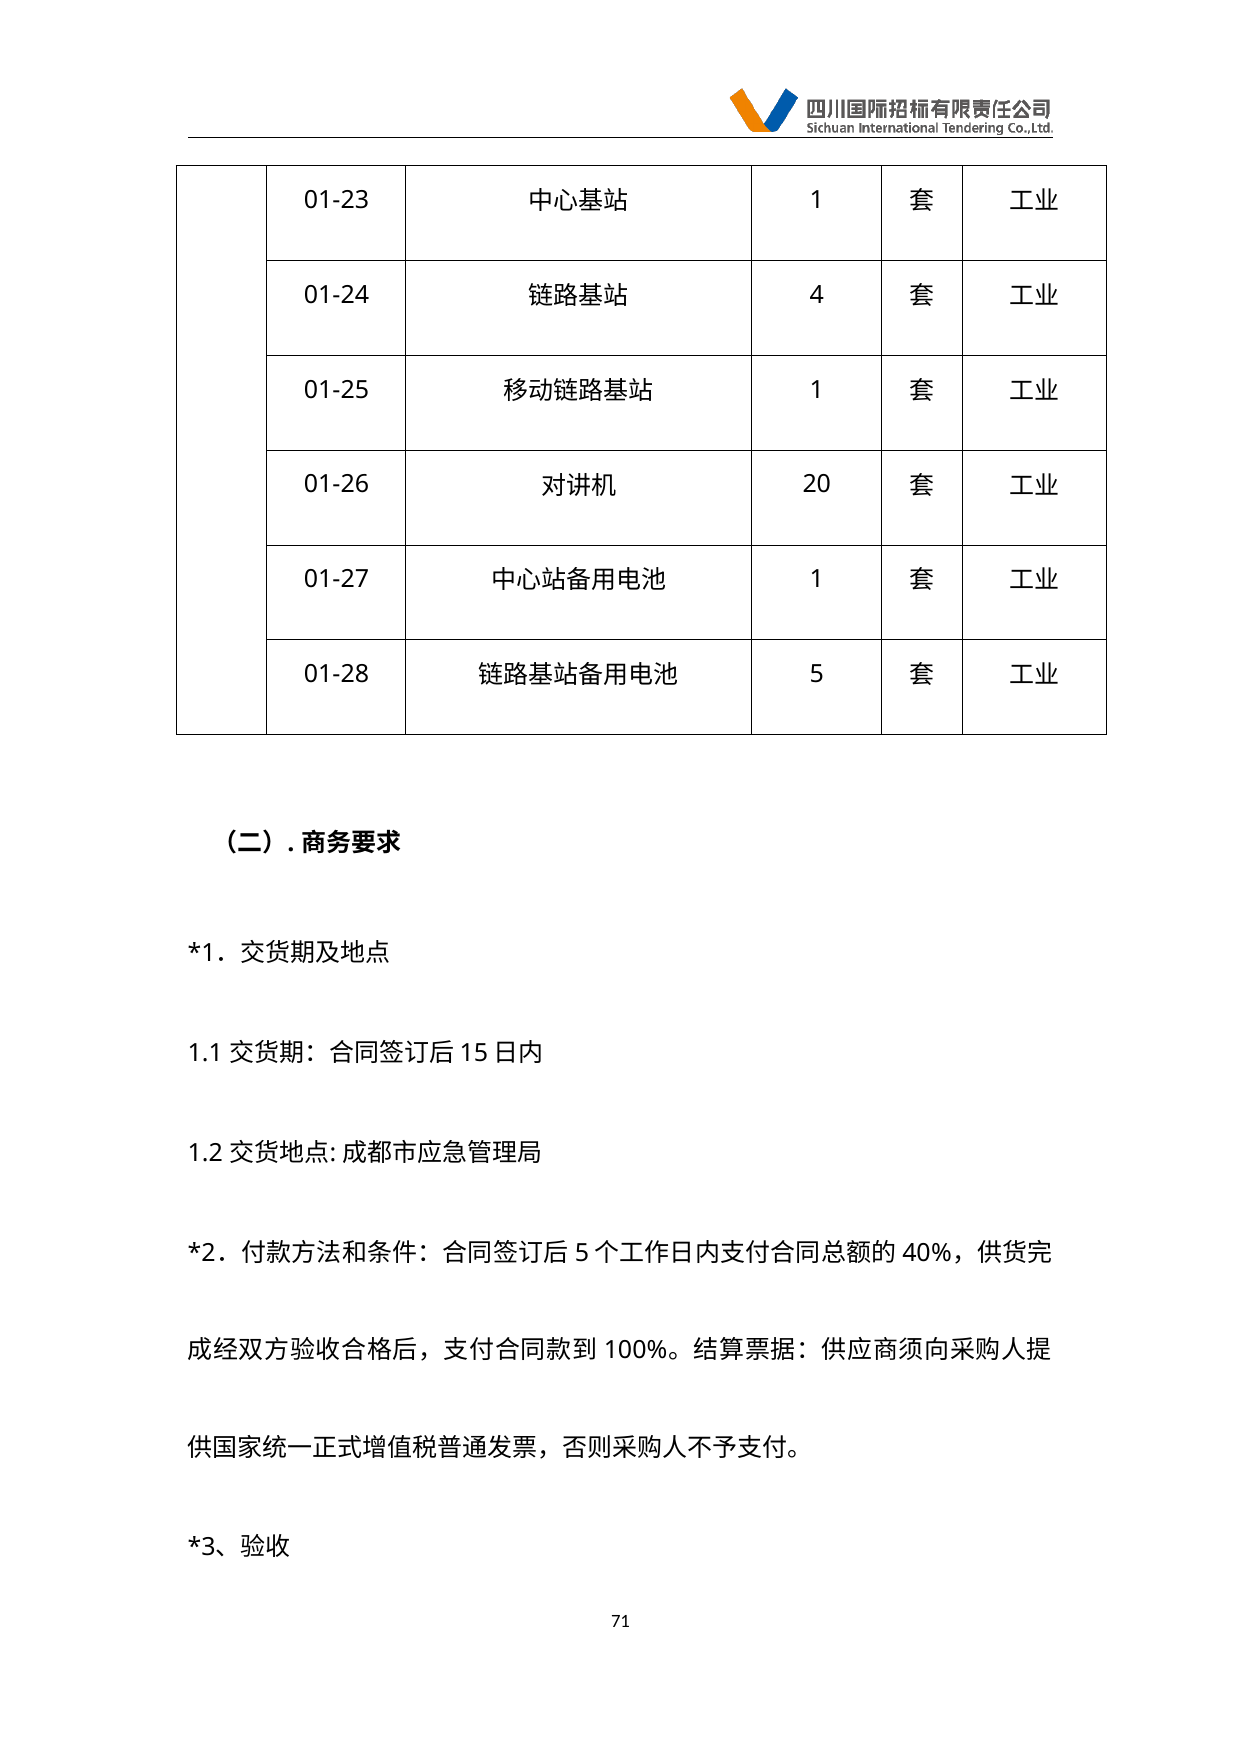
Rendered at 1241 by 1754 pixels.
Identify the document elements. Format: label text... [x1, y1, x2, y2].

table_cell 1 [752, 166, 881, 260]
table_cell 5 [752, 640, 881, 734]
table_cell 中心站备用电池 [406, 546, 751, 639]
subtitle （二）. 商务要求 [187, 808, 1053, 873]
table_cell 移动链路基站 [406, 356, 751, 450]
table_cell 01-24 [267, 261, 405, 355]
table_cell 链路基站备用电池 [406, 640, 751, 734]
table_cell 4 [752, 261, 881, 355]
table_cell 工业 [963, 261, 1106, 355]
text *1．交货期及地点 [187, 918, 1053, 983]
table_cell 20 [752, 451, 881, 544]
text 1.2 交货地点: 成都市应急管理局 [187, 1118, 1053, 1183]
table_cell 套 [882, 640, 962, 734]
table_cell 对讲机 [406, 451, 751, 544]
table_cell 套 [882, 546, 962, 639]
text 1.1 交货期：合同签订后15日内 [187, 1018, 1053, 1083]
table_cell 1 [752, 356, 881, 450]
table_cell 1 [752, 546, 881, 639]
picture [729, 88, 1053, 135]
table_cell 01-28 [267, 640, 405, 734]
table_cell 工业 [963, 640, 1106, 734]
table_cell 工业 [963, 451, 1106, 544]
table_cell 01-25 [267, 356, 405, 450]
table_cell 套 [882, 356, 962, 450]
table_cell 工业 [963, 166, 1106, 260]
table_cell 套 [882, 451, 962, 544]
table_cell 01-27 [267, 546, 405, 639]
table_cell 套 [882, 261, 962, 355]
table_cell 工业 [963, 546, 1106, 639]
table_cell 中心基站 [406, 166, 751, 260]
text *2．付款方法和条件：合同签订后5个工作日内支付合同总额的40%，供货完成经双方验收合格后，支付合同款到100%。结算票据：供应商须向采购人提供国家统一正式增值税普通发票，否则采购人不予支付。 [187, 1218, 1053, 1478]
table_cell 套 [882, 166, 962, 260]
table_cell 01-26 [267, 451, 405, 544]
text *3、验收 [187, 1512, 1053, 1577]
table_cell 01-23 [267, 166, 405, 260]
table_cell 工业 [963, 356, 1106, 450]
table_cell 链路基站 [406, 261, 751, 355]
